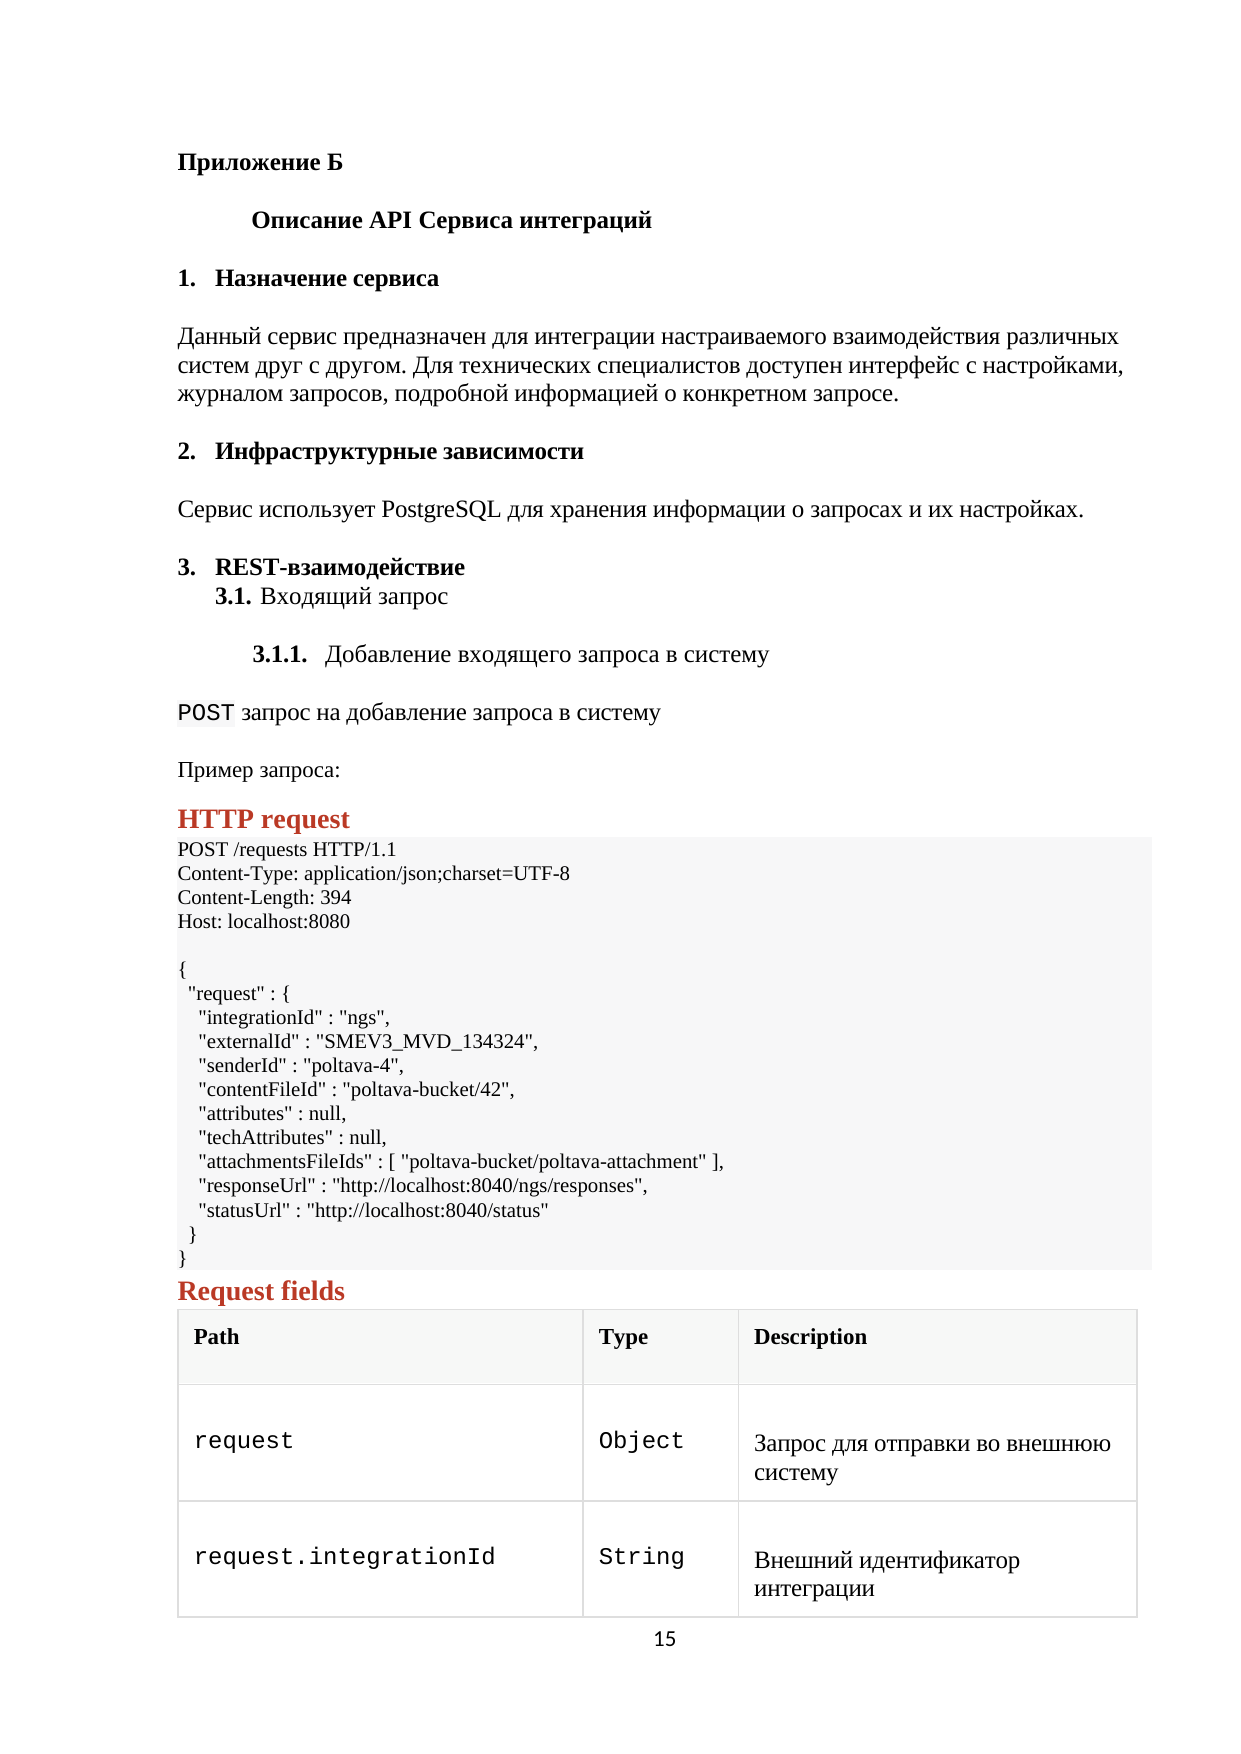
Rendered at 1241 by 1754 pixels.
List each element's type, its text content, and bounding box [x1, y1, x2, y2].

subtitle Добавление входящего запроса в систему [252, 639, 1152, 668]
text "statusUrl" : "http://localhost:8040/status" [177, 1197, 1152, 1222]
text Данный сервис предназначен для интеграции настраиваемого взаимодействия различных систем друг с другом. Для технических специалистов доступен интерфейс с настройками, журналом запросов, подробной информацией о конкретном запросе. [177, 321, 1152, 407]
text Пример запроса: [177, 757, 1152, 783]
text "attributes" : null, [177, 1101, 1152, 1125]
table_cell Object [584, 1385, 738, 1500]
text Сервис использует PostgreSQL для хранения информации о запросах и их настройках. [177, 494, 1152, 523]
table_cell Запрос для отправки во внешнюю систему [739, 1385, 1136, 1500]
subtitle Инфраструктурные зависимости [177, 436, 1152, 465]
subtitle Request fields [177, 1274, 1152, 1306]
text "contentFileId" : "poltava-bucket/42", [177, 1077, 1152, 1101]
text POST /requests HTTP/1.1 [177, 837, 1152, 861]
text "request" : { [177, 981, 1152, 1005]
text } [177, 1246, 1152, 1270]
subtitle Назначение сервиса [177, 263, 1152, 292]
table_cell String [584, 1502, 738, 1616]
text "integrationId" : "ngs", [177, 1005, 1152, 1029]
subtitle Входящий запрос [215, 581, 1152, 610]
table_cell request.integrationId [179, 1502, 582, 1616]
text "techAttributes" : null, [177, 1125, 1152, 1149]
table_header Description [739, 1310, 1136, 1383]
subtitle REST-взаимодействие [177, 552, 1152, 581]
text POST запрос на добавление запроса в систему [177, 697, 1152, 727]
subtitle HTTP request [177, 802, 1152, 834]
subtitle Описание API Сервиса интеграций [251, 205, 1152, 234]
text { [177, 957, 1152, 981]
subtitle Приложение Б [177, 147, 1152, 176]
text Content-Length: 394 [177, 885, 1152, 909]
table_header Type [584, 1310, 738, 1383]
text Content-Type: application/json;charset=UTF-8 [177, 861, 1152, 885]
text "responseUrl" : "http://localhost:8040/ngs/responses", [177, 1173, 1152, 1197]
text } [177, 1222, 1152, 1246]
text "externalId" : "SMEV3_MVD_134324", [177, 1029, 1152, 1053]
text Host: localhost:8080 [177, 909, 1152, 933]
table_cell Внешний идентификатор интеграции [739, 1502, 1136, 1616]
text "senderId" : "poltava-4", [177, 1053, 1152, 1077]
text "attachmentsFileIds" : [ "poltava-bucket/poltava-attachment" ], [177, 1149, 1152, 1173]
table_header Path [179, 1310, 582, 1383]
table_cell request [179, 1385, 582, 1500]
